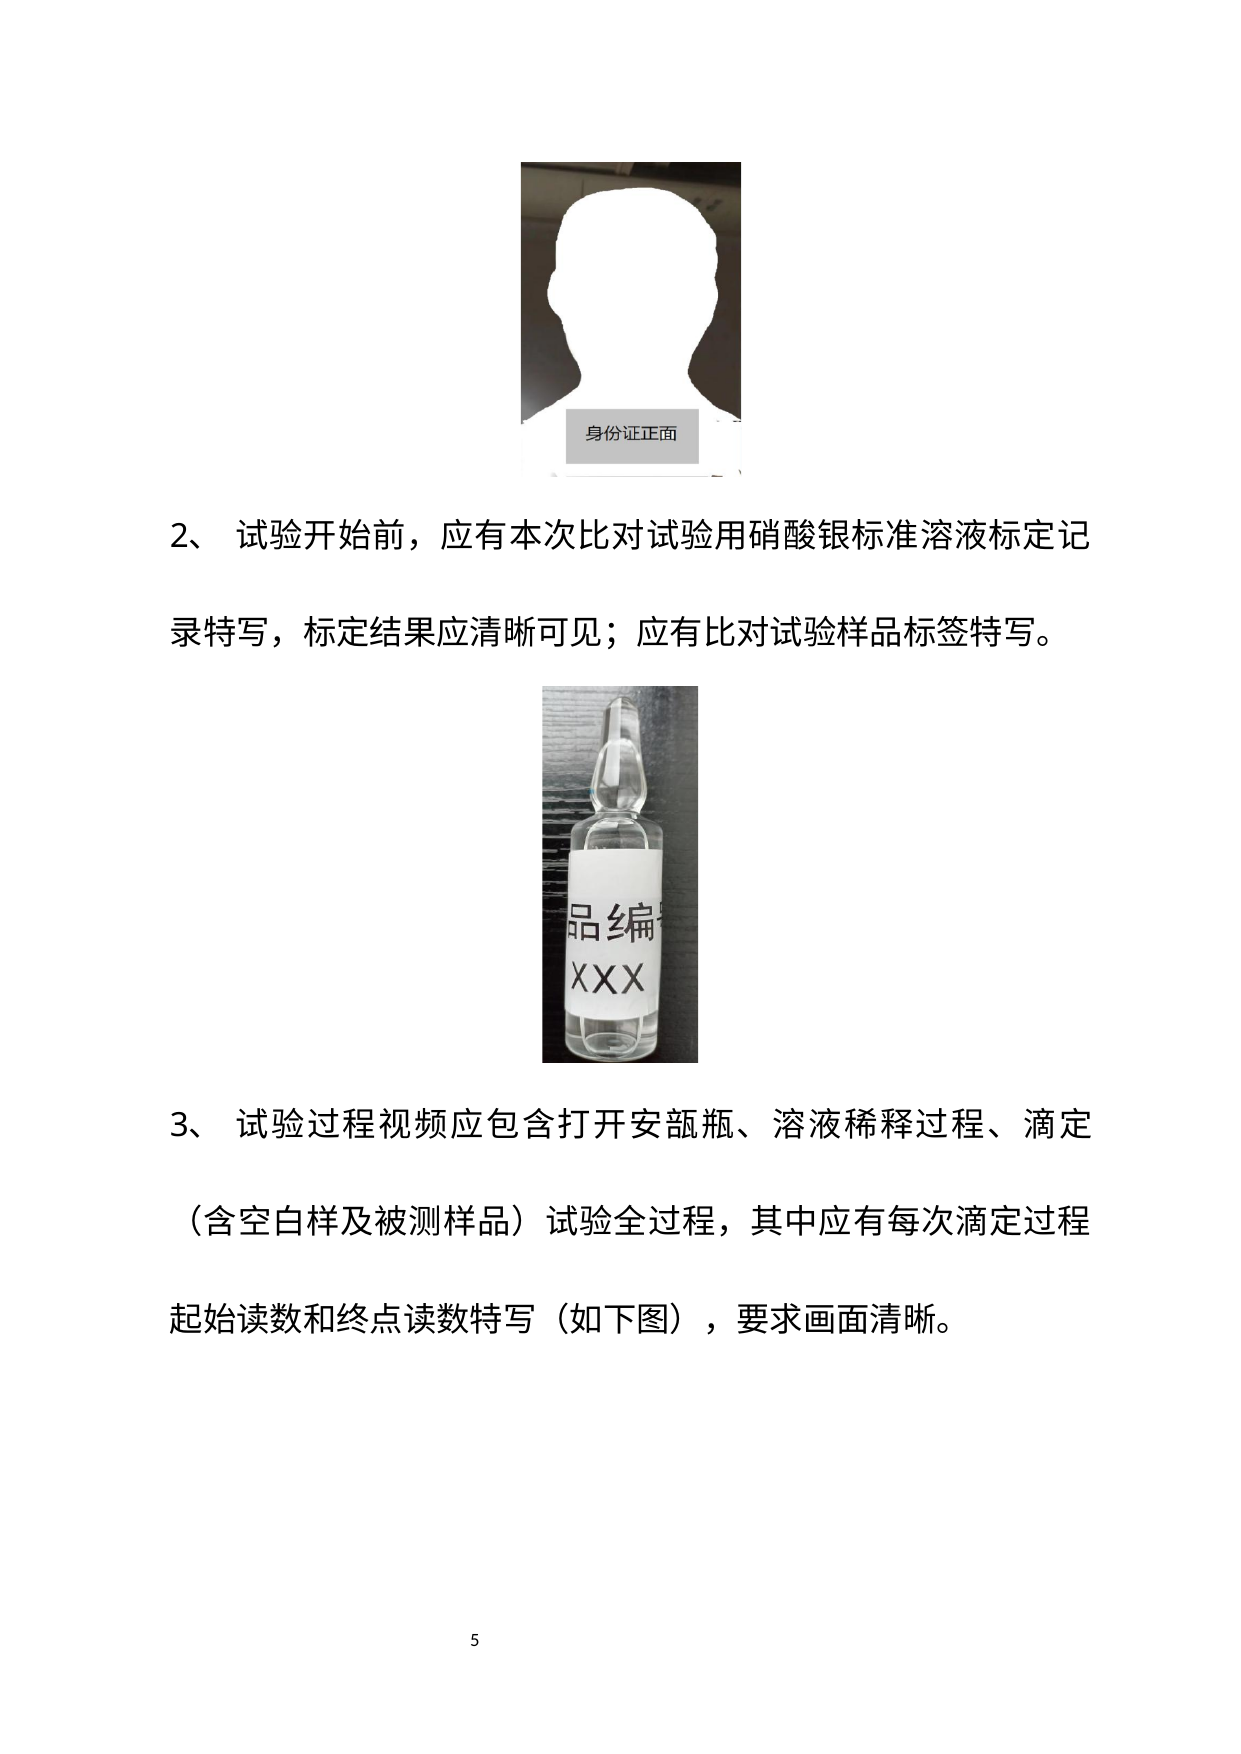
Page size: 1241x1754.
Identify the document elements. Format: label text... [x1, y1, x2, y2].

list 试验开始前，应有本次比对试验用硝酸银标准溶液标定记录特写，标定结果应清晰可见；应有比对试验样品标签特写。 [169, 500, 1093, 663]
table_header [136, 687, 1104, 1089]
list 试验过程视频应包含打开安瓿瓶、溶液稀释过程、滴定（含空白样及被测样品）试验全过程，其中应有每次滴定过程起始读数和终点读数特写（如下图），要求画面清晰。 [169, 1089, 1093, 1349]
picture [542, 686, 699, 1063]
picture [520, 162, 742, 477]
